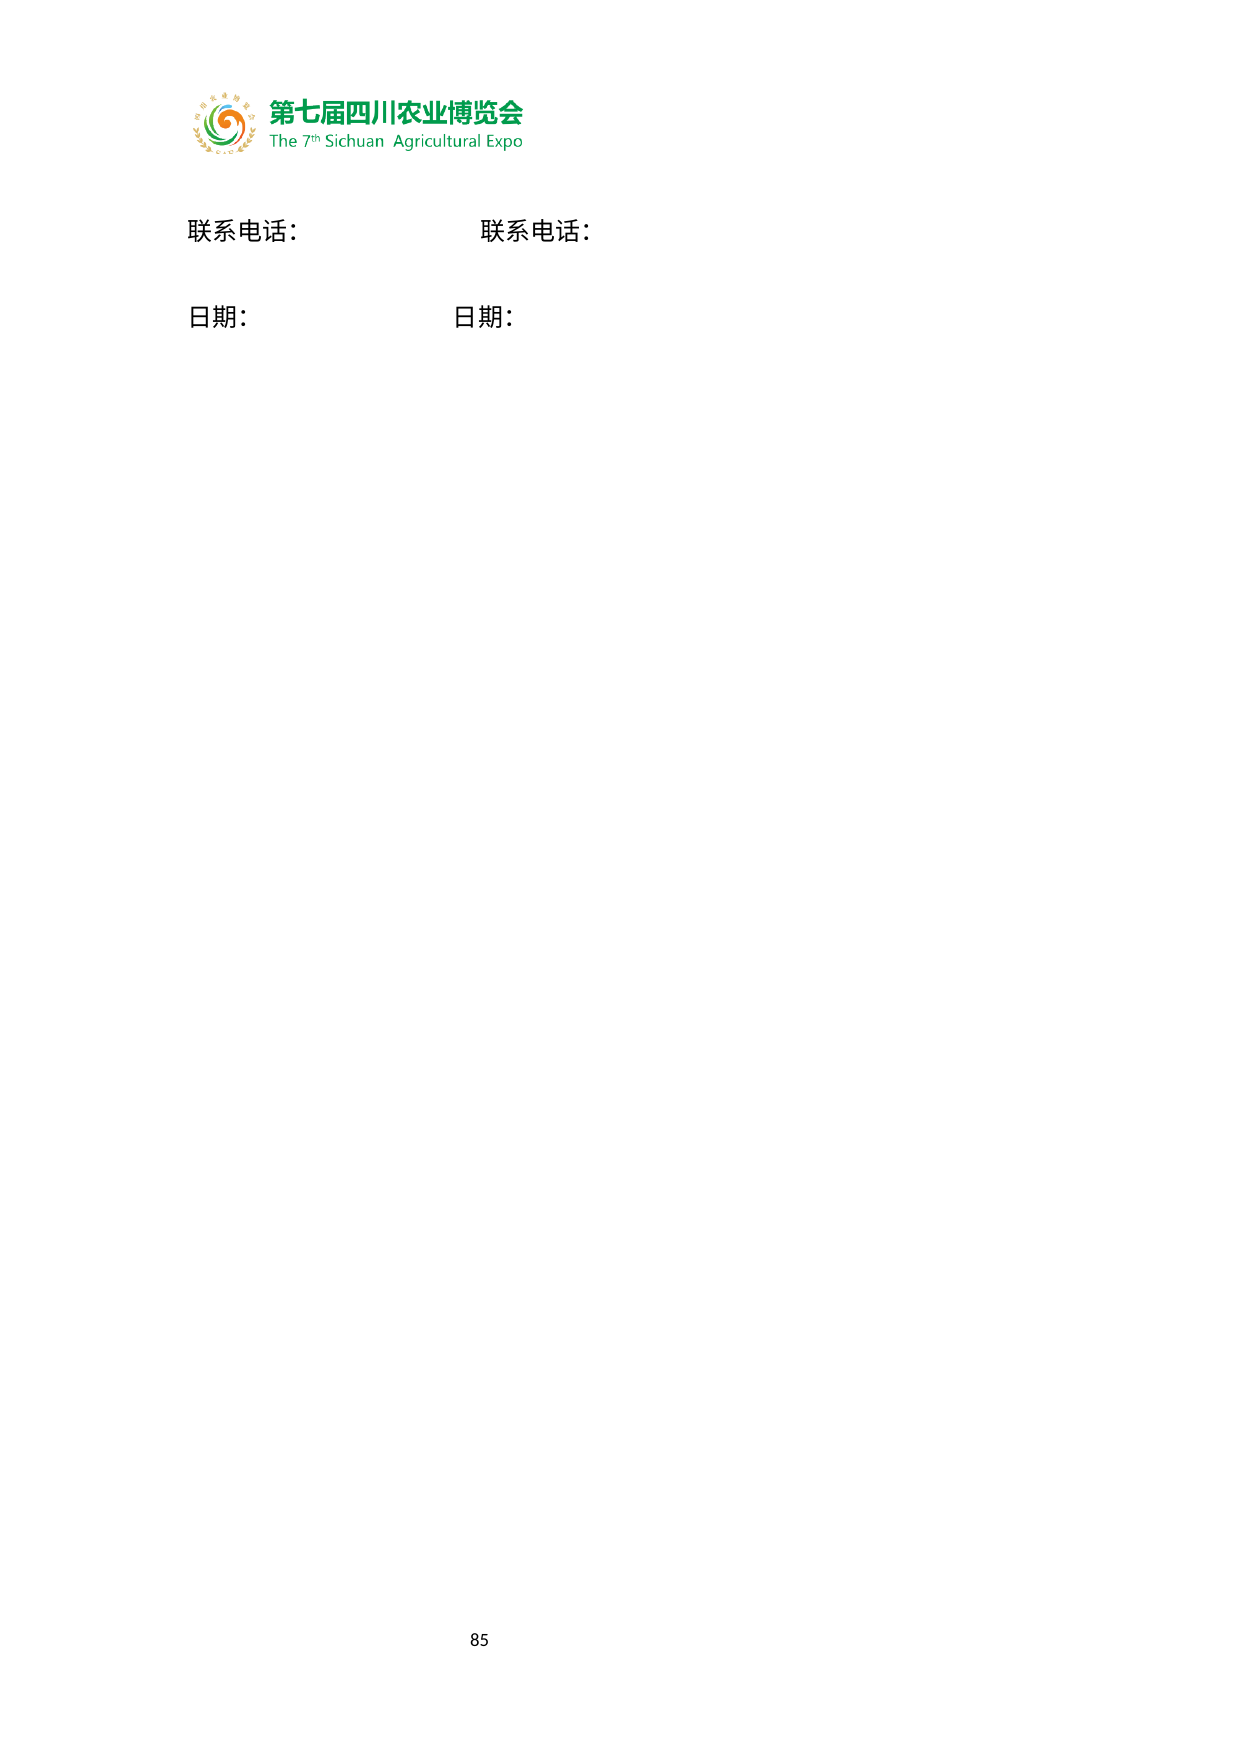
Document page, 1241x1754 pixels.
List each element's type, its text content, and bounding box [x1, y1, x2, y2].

picture [193, 92, 533, 154]
text 联系电话： 联系电话： [187, 196, 1053, 264]
text 日期： 日期： [187, 282, 1053, 350]
